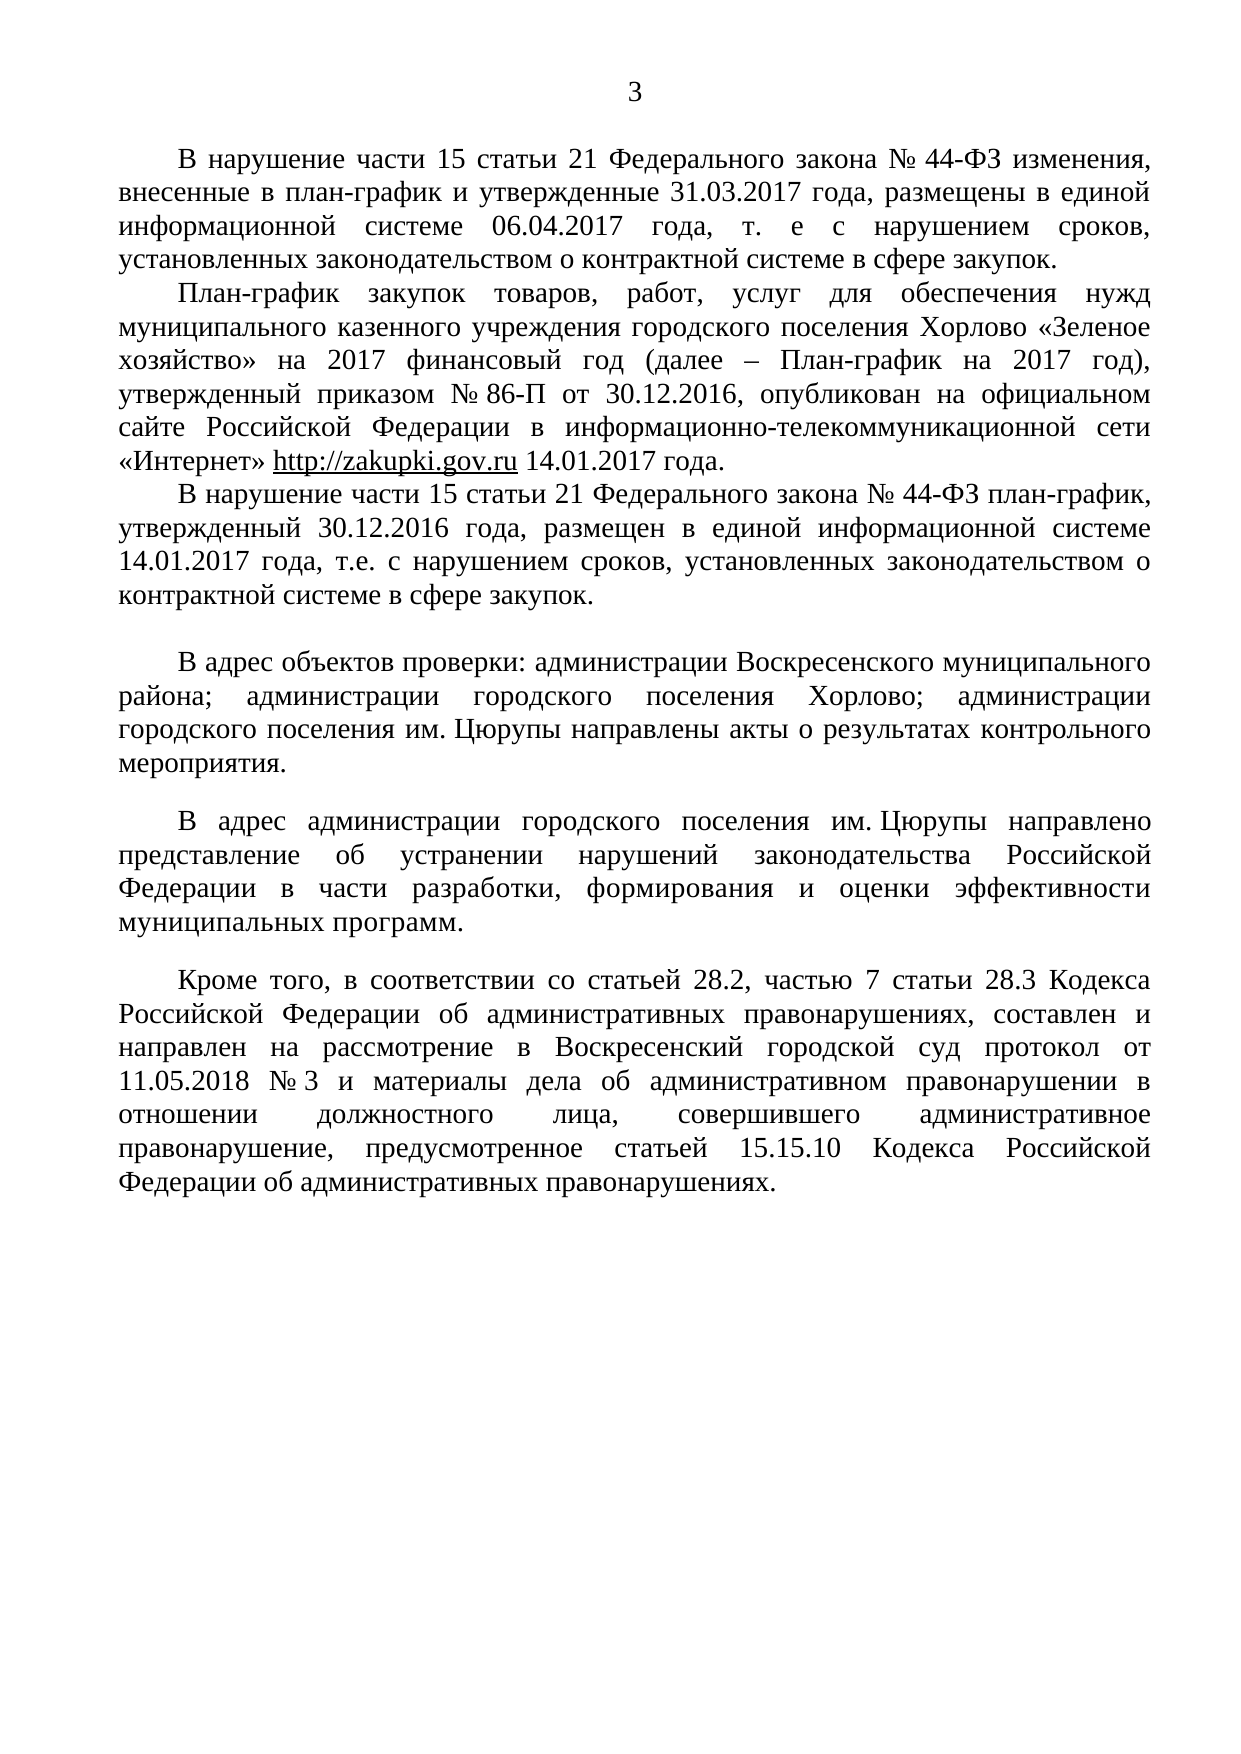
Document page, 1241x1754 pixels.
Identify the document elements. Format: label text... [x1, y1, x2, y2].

text План-график закупок товаров, работ, услуг для обеспечения нужд муниципального казенного учреждения городского поселения Хорлово «Зеленое хозяйство» на 2017 финансовый год (далее – План-график на 2017 год), утвержденный приказом № 86-П от 30.12.2016, опубликован на официальном сайте Российской Федерации в информационно-телекоммуникационной сети «Интернет» http://zakupki.gov.ru 14.01.2017 года. [118, 275, 1152, 476]
text В нарушение части 15 статьи 21 Федерального закона № 44-ФЗ план-график, утвержденный 30.12.2016 года, размещен в единой информационной системе 14.01.2017 года, т.е. с нарушением сроков, установленных законодательством о контрактной системе в сфере закупок. [118, 476, 1152, 611]
text В адрес администрации городского поселения им. Цюрупы направлено представление об устранении нарушений законодательства Российской Федерации в части разработки, формирования и оценки эффективности муниципальных программ. [118, 803, 1152, 937]
text В адрес объектов проверки: администрации Воскресенского муниципального района; администрации городского поселения Хорлово; администрации городского поселения им. Цюрупы направлены акты о результатах контрольного мероприятия. [118, 644, 1152, 778]
text В нарушение части 15 статьи 21 Федерального закона № 44-ФЗ изменения, внесенные в план-график и утвержденные 31.03.2017 года, размещены в единой информационной системе 06.04.2017 года, т. е с нарушением сроков, установленных законодательством о контрактной системе в сфере закупок. [118, 141, 1152, 275]
text Кроме того, в соответствии со статьей 28.2, частью 7 статьи 28.3 Кодекса Российской Федерации об административных правонарушениях, составлен и направлен на рассмотрение в Воскресенский городской суд протокол от 11.05.2018 № 3 и материалы дела об административном правонарушении в отношении должностного лица, совершившего административное правонарушение, предусмотренное статьей 15.15.10 Кодекса Российской Федерации об административных правонарушениях. [118, 962, 1152, 1197]
